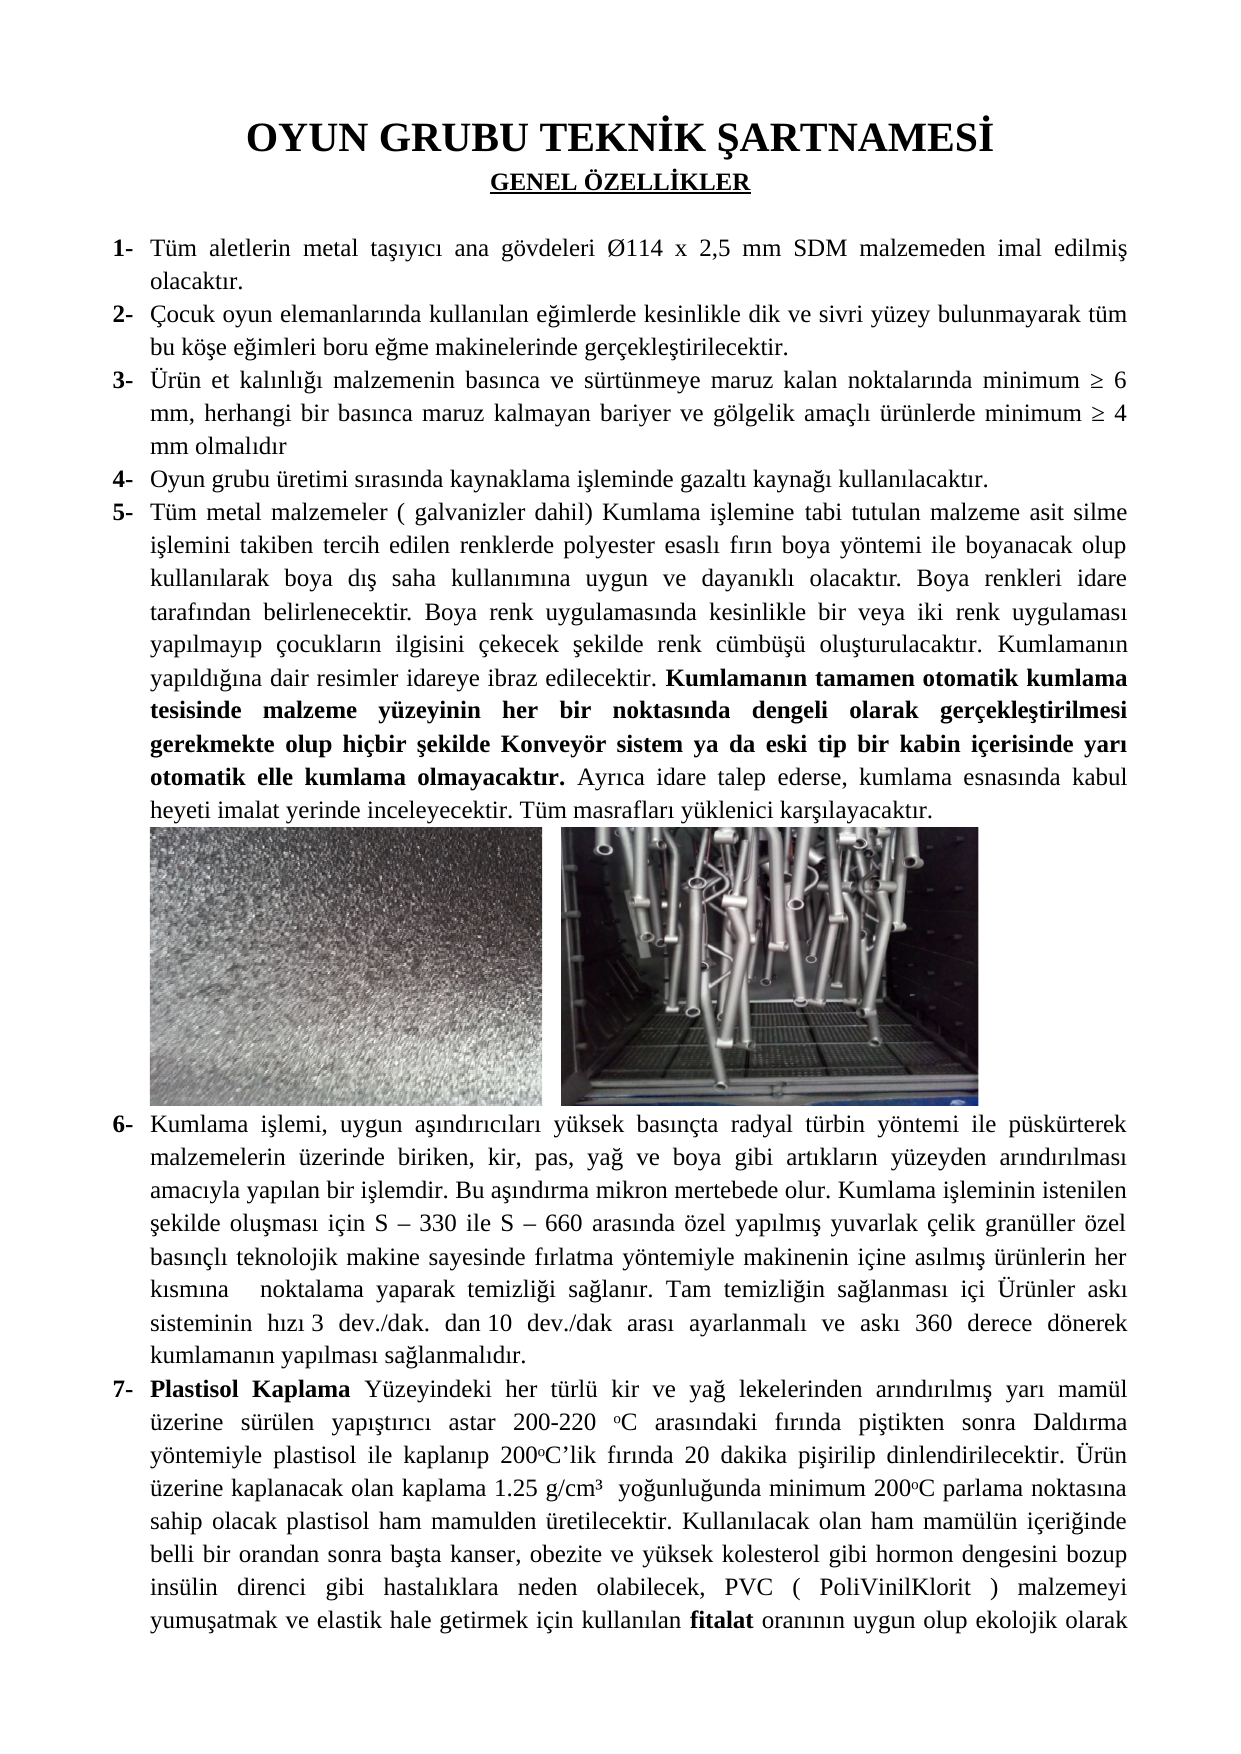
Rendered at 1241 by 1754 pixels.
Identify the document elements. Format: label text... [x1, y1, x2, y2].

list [112, 1374, 1128, 1633]
list Tüm metal malzemeler ( galvanizler dahil) Kumlama işlemine tabi tutulan malzeme asit silme işlemini takiben tercih edilen renklerde polyester esaslı fırın boya yöntemi ile boyanacak olup kullanılarak boya dış saha kullanımına uygun ve dayanıklı olacaktır. Boya renkleri idare tarafından belirlenecektir. Boya renk uygulamasında kesinlikle bir veya iki renk uygulaması yapılmayıp çocukların ilgisini çekecek şekilde renk cümbüşü oluşturulacaktır. Kumlamanın yapıldığına dair resimler idareye ibraz edilecektir. Kumlamanın tamamen otomatik kumlama tesisinde malzeme yüzeyinin her bir noktasında dengeli olarak gerçekleştirilmesi gerekmekte olup hiçbir şekilde Konveyör sistem ya da eski tip bir kabin içerisinde yarı otomatik elle kumlama olmayacaktır. Ayrıca idare talep ederse, kumlama esnasında kabul heyeti imalat yerinde inceleyecektir. Tüm masrafları yüklenici karşılayacaktır. [112, 497, 1128, 823]
list Çocuk oyun elemanlarında kullanılan eğimlerde kesinlikle dik ve sivri yüzey bulunmayarak tüm bu köşe eğimleri boru eğme makinelerinde gerçekleştirilecektir. [112, 299, 1128, 361]
list Tüm aletlerin metal taşıyıcı ana gövdeleri Ø114 x 2,5 mm SDM malzemeden imal edilmiş olacaktır. [112, 233, 1128, 295]
picture [561, 827, 979, 1106]
list Ürün et kalınlığı malzemenin basınca ve sürtünmeye maruz kalan noktalarında minimum ≥ 6 mm, herhangi bir basınca maruz kalmayan bariyer ve gölgelik amaçlı ürünlerde minimum ≥ 4 mm olmalıdır [112, 365, 1128, 460]
list Kumlama işlemi, uygun aşındırıcıları yüksek basınçta radyal türbin yöntemi ile püskürterek malzemelerin üzerinde biriken, kir, pas, yağ ve boya gibi artıkların yüzeyden arındırılması amacıyla yapılan bir işlemdir. Bu aşındırma mikron mertebede olur. Kumlama işleminin istenilen şekilde oluşması için S – 330 ile S – 660 arasında özel yapılmış yuvarlak çelik granüller özel basınçlı teknolojik makine sayesinde fırlatma yöntemiyle makinenin içine asılmış ürünlerin her kısmına noktalama yaparak temizliği sağlanır. Tam temizliğin sağlanması içi Ürünler askı sisteminin hızı 3 dev./dak. dan 10 dev./dak arası ayarlanmalı ve askı 360 derece dönerek kumlamanın yapılması sağlanmalıdır. [112, 1109, 1128, 1369]
text OYUN GRUBU TEKNİK ŞARTNAMESİ [112, 112, 1128, 160]
list Oyun grubu üretimi sırasında kaynaklama işleminde gazaltı kaynağı kullanılacaktır. [112, 464, 1128, 493]
text GENEL ÖZELLİKLER [112, 167, 1128, 196]
picture [149, 827, 543, 1106]
